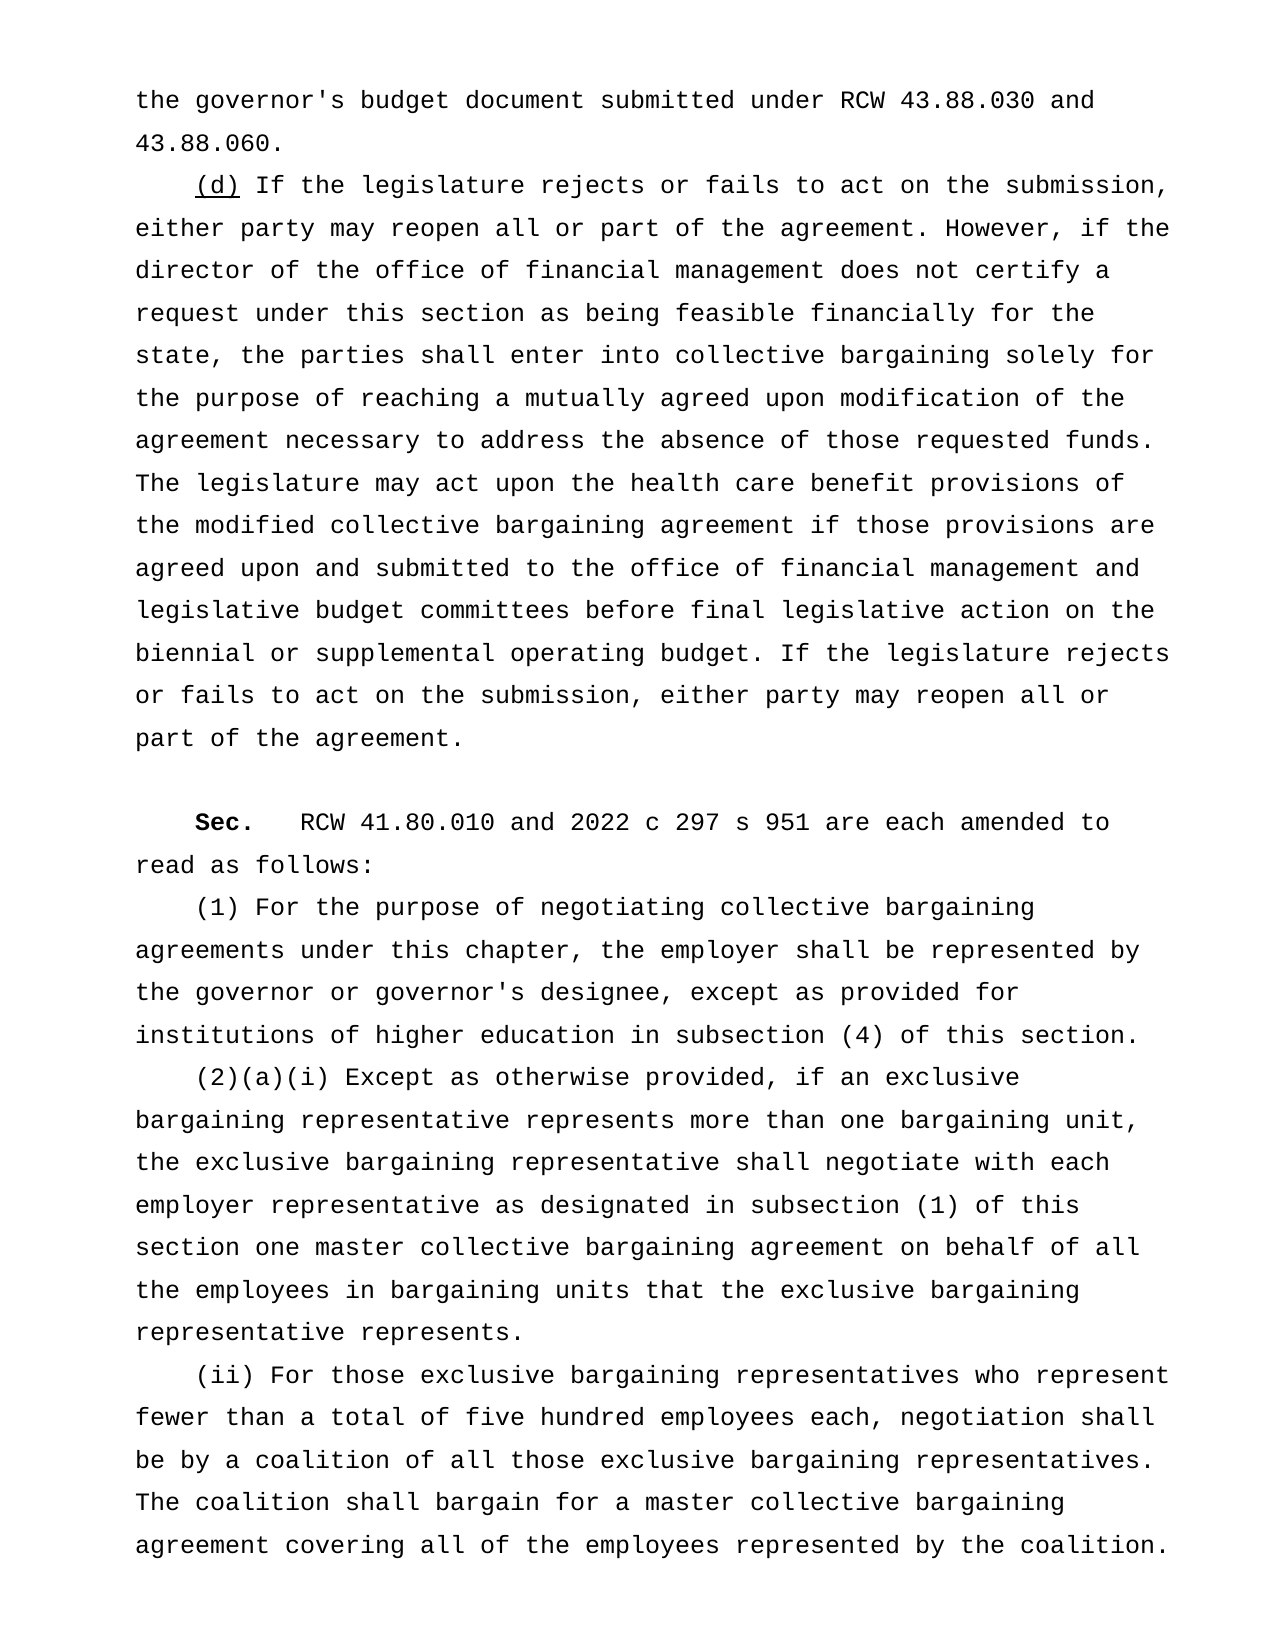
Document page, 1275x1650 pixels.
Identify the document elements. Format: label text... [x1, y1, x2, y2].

text Sec. RCW 41.80.010 and 2022 c 297 s 951 are each amended to read as follows: [135, 797, 1170, 882]
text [135, 75, 1170, 160]
text (1) For the purpose of negotiating collective bargaining agreements under this chapter, the employer shall be represented by the governor or governor's designee, except as provided for institutions of higher education in subsection (4) of this section. [135, 882, 1170, 1052]
text (d) If the legislature rejects or fails to act on the submission, either party may reopen all or part of the agreement. However, if the director of the office of financial management does not certify a request under this section as being feasible financially for the state, the parties shall enter into collective bargaining solely for the purpose of reaching a mutually agreed upon modification of the agreement necessary to address the absence of those requested funds. The legislature may act upon the health care benefit provisions of the modified collective bargaining agreement if those provisions are agreed upon and submitted to the office of financial management and legislative budget committees before final legislative action on the biennial or supplemental operating budget. If the legislature rejects or fails to act on the submission, either party may reopen all or part of the agreement. [135, 160, 1170, 755]
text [135, 1349, 1170, 1562]
text (2)(a)(i) Except as otherwise provided, if an exclusive bargaining representative represents more than one bargaining unit, the exclusive bargaining representative shall negotiate with each employer representative as designated in subsection (1) of this section one master collective bargaining agreement on behalf of all the employees in bargaining units that the exclusive bargaining representative represents. [135, 1052, 1170, 1349]
